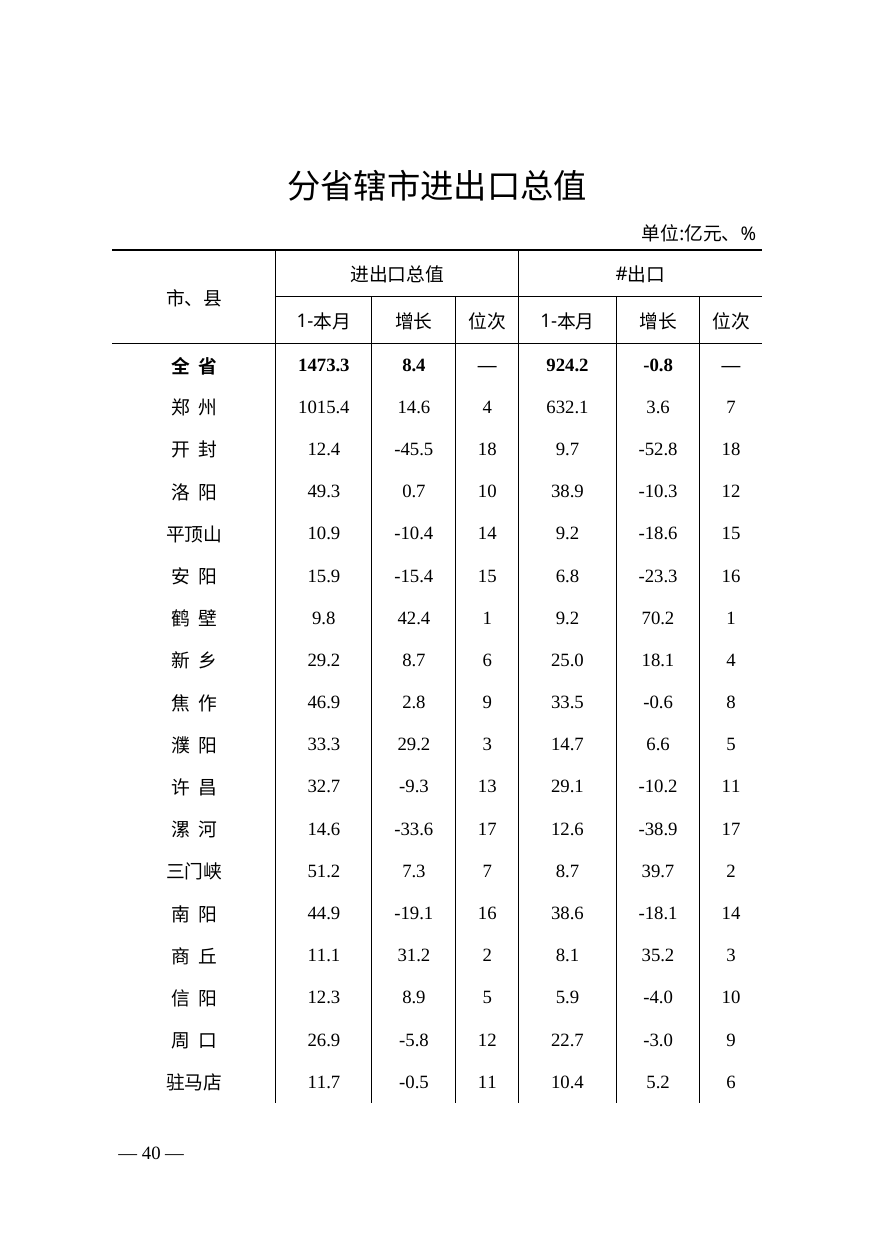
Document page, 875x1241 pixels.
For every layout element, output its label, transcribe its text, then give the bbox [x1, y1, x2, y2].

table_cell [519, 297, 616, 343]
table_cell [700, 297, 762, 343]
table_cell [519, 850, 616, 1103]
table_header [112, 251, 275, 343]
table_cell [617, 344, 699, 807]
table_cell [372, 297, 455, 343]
text 单位:亿元、% [118, 216, 756, 249]
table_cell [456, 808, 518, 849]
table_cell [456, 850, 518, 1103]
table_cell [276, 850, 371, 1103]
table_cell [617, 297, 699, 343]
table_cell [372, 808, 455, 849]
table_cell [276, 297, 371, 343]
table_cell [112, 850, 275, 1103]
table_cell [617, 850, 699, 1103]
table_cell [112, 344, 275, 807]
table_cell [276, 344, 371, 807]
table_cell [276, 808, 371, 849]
text 分省辖市进出口总值 [118, 152, 756, 216]
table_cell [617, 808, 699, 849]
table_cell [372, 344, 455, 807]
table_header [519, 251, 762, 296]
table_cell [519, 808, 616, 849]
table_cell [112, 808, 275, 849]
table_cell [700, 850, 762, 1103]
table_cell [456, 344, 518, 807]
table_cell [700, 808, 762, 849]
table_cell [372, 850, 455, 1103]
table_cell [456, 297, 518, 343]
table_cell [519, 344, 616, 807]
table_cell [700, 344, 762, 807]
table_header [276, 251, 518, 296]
